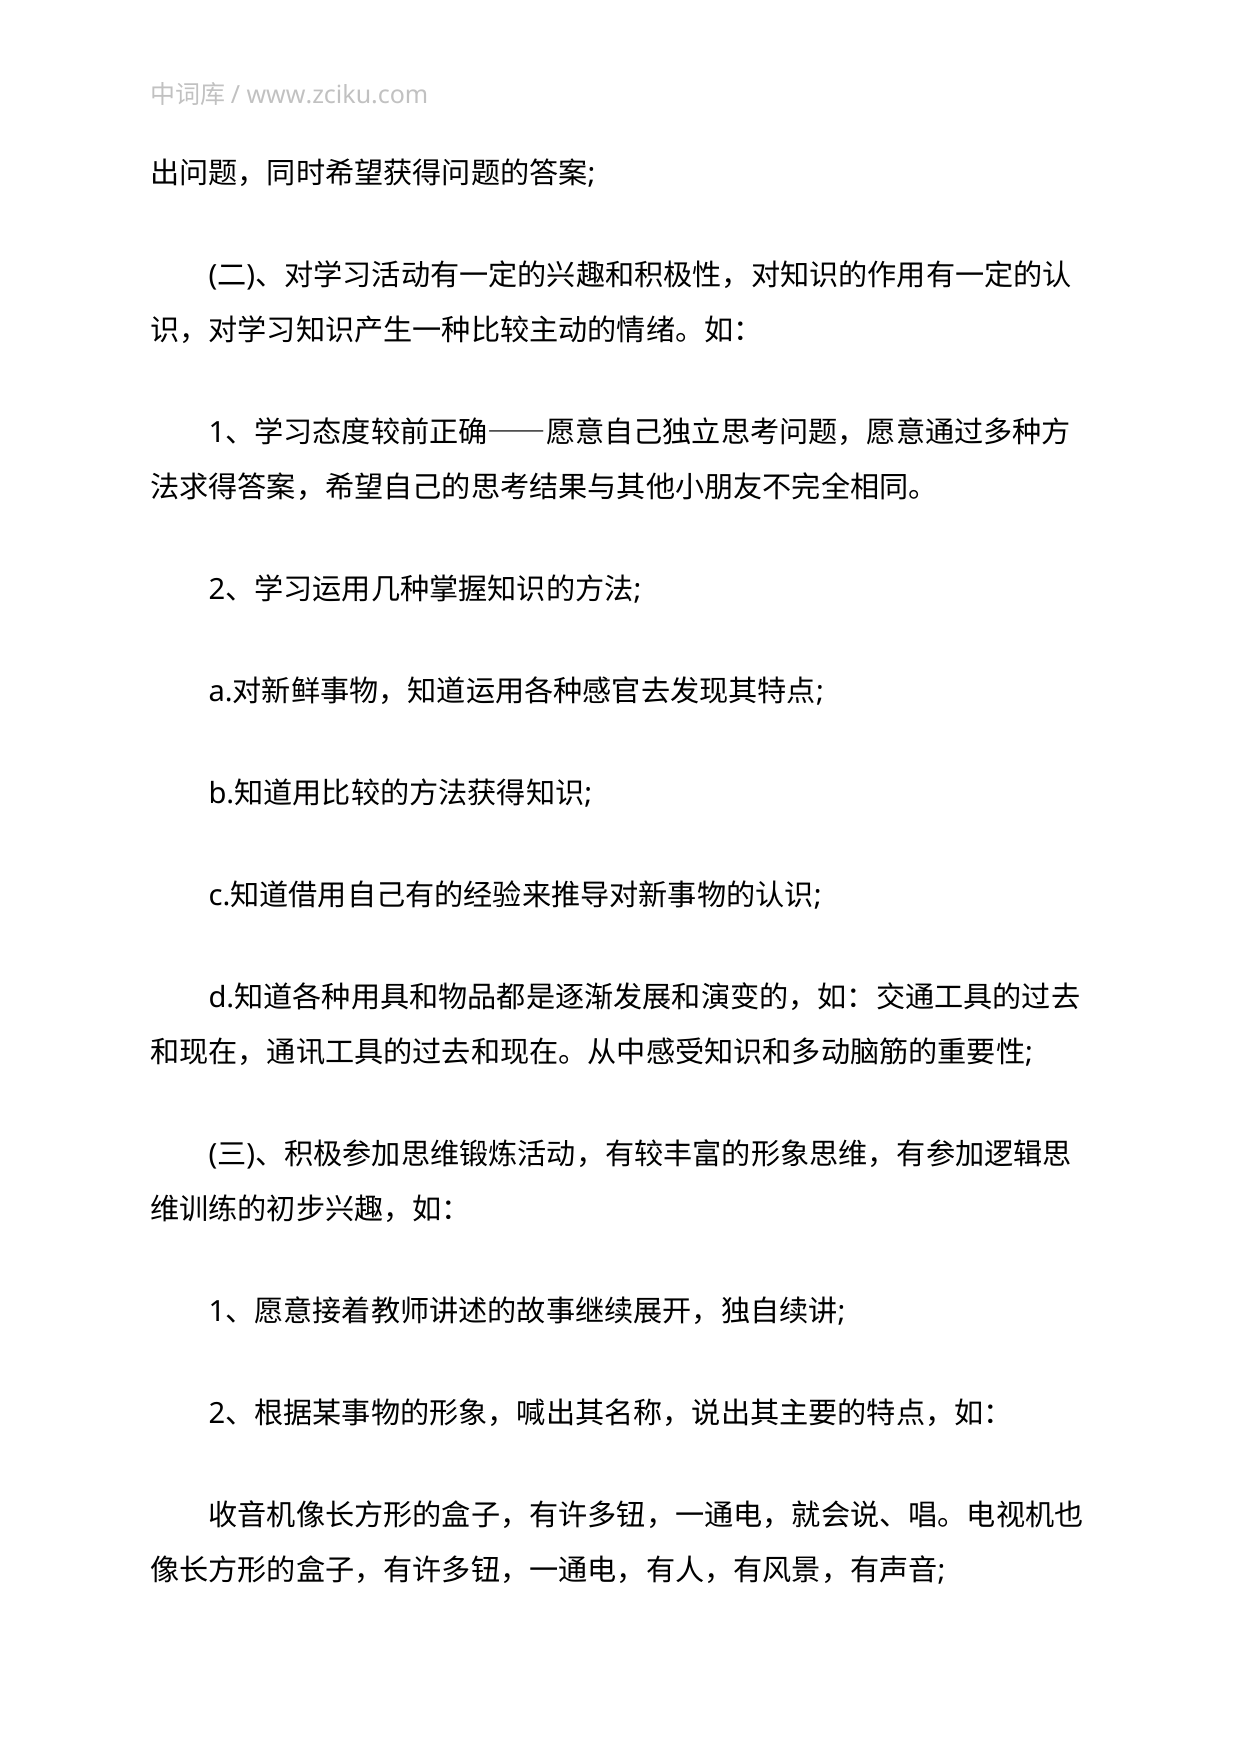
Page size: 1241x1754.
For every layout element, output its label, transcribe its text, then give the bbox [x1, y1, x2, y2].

text (三)、积极参加思维锻炼活动，有较丰富的形象思维，有参加逻辑思维训练的初步兴趣，如： [150, 1130, 1090, 1228]
text c.知道借用自己有的经验来推导对新事物的认识; [150, 871, 1090, 914]
text b.知道用比较的方法获得知识; [150, 769, 1090, 812]
text a.对新鲜事物，知道运用各种感官去发现其特点; [150, 667, 1090, 710]
text 1、愿意接着教师讲述的故事继续展开，独自续讲; [150, 1287, 1090, 1329]
text 1、学习态度较前正确——愿意自己独立思考问题，愿意通过多种方法求得答案，希望自己的思考结果与其他小朋友不完全相同。 [150, 409, 1090, 506]
text 收音机像长方形的盒子，有许多钮，一通电，就会说、唱。电视机也像长方形的盒子，有许多钮，一通电，有人，有风景，有声音; [150, 1491, 1090, 1588]
text d.知道各种用具和物品都是逐渐发展和演变的，如：交通工具的过去和现在，通讯工具的过去和现在。从中感受知识和多动脑筋的重要性; [150, 973, 1090, 1071]
text 2、根据某事物的形象，喊出其名称，说出其主要的特点，如： [150, 1389, 1090, 1432]
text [150, 150, 1090, 192]
text (二)、对学习活动有一定的兴趣和积极性，对知识的作用有一定的认识，对学习知识产生一种比较主动的情绪。如： [150, 252, 1090, 349]
text 2、学习运用几种掌握知识的方法; [150, 566, 1090, 608]
